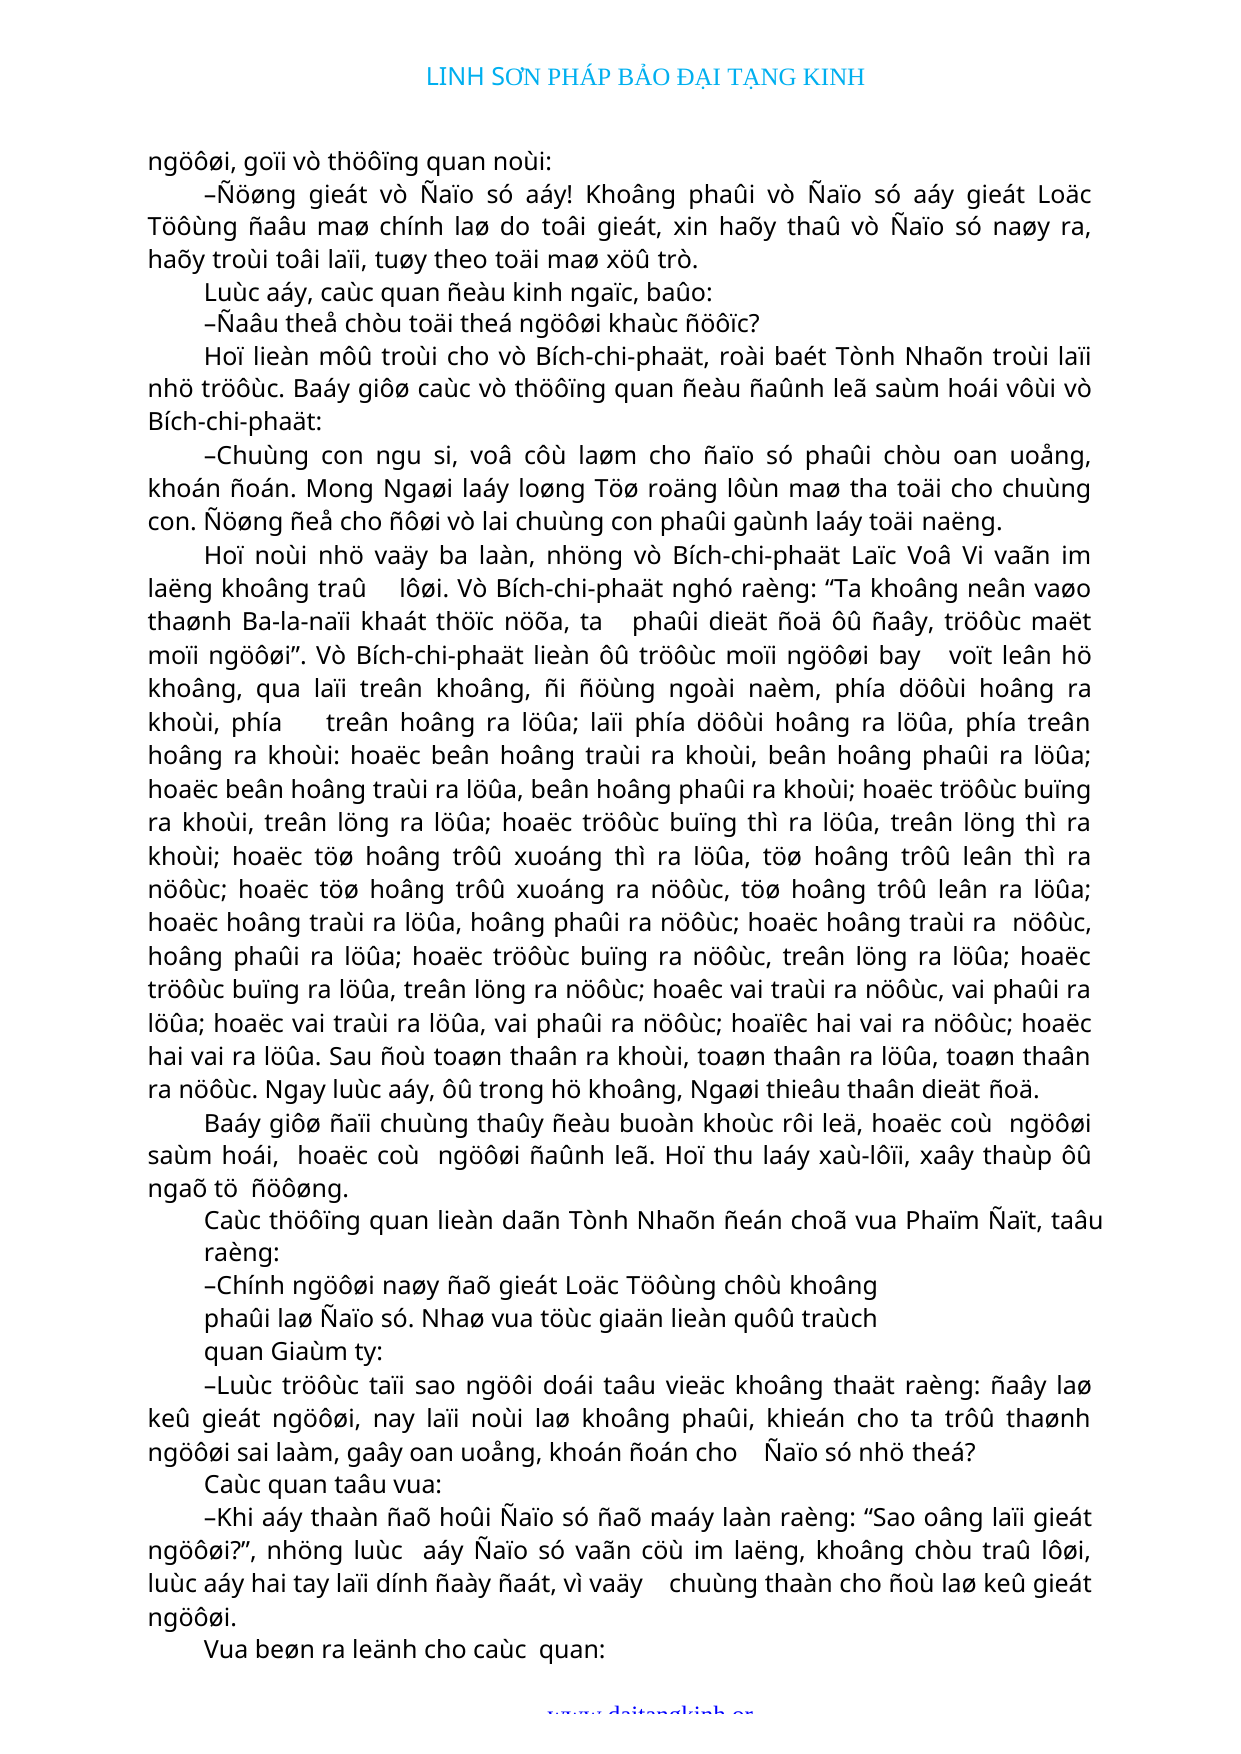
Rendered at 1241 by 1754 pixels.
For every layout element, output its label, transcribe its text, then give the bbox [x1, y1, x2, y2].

text Hoï noùi nhö vaäy ba laàn, nhöng vò Bích-chi-phaät Laïc Voâ Vi vaãn im laëng khoâng traû lôøi. Vò Bích-chi-phaät nghó raèng: “Ta khoâng neân vaøo thaønh Ba-la-naïi khaát thöïc nöõa, ta phaûi dieät ñoä ôû ñaây, tröôùc maët moïi ngöôøi”. Vò Bích-chi-phaät lieàn ôû tröôùc moïi ngöôøi bay voït leân hö khoâng, qua laïi treân khoâng, ñi ñöùng ngoài naèm, phía döôùi hoâng ra khoùi, phía treân hoâng ra löûa; laïi phía döôùi hoâng ra löûa, phía treân hoâng ra khoùi: hoaëc beân hoâng traùi ra khoùi, beân hoâng phaûi ra löûa; hoaëc beân hoâng traùi ra löûa, beân hoâng phaûi ra khoùi; hoaëc tröôùc buïng ra khoùi, treân löng ra löûa; hoaëc tröôùc buïng thì ra löûa, treân löng thì ra khoùi; hoaëc töø hoâng trôû xuoáng thì ra löûa, töø hoâng trôû leân thì ra nöôùc; hoaëc töø hoâng trôû xuoáng ra nöôùc, töø hoâng trôû leân ra löûa; hoaëc hoâng traùi ra löûa, hoâng phaûi ra nöôùc; hoaëc hoâng traùi ra nöôùc, hoâng phaûi ra löûa; hoaëc tröôùc buïng ra nöôùc, treân löng ra löûa; hoaëc tröôùc buïng ra löûa, treân löng ra nöôùc; hoaêc vai traùi ra nöôùc, vai phaûi ra löûa; hoaëc vai traùi ra löûa, vai phaûi ra nöôùc; hoaïêc hai vai ra nöôùc; hoaëc hai vai ra löûa. Sau ñoù toaøn thaân ra khoùi, toaøn thaân ra löûa, toaøn thaân ra nöôùc. Ngay luùc aáy, ôû trong hö khoâng, Ngaøi thieâu thaân dieät ñoä. [147, 538, 1093, 1106]
text –Chuùng con ngu si, voâ côù laøm cho ñaïo só phaûi chòu oan uoång, khoán ñoán. Mong Ngaøi laáy loøng Töø roäng lôùn maø tha toäi cho chuùng con. Ñöøng ñeå cho ñôøi vò lai chuùng con phaûi gaùnh laáy toäi naëng. [147, 438, 1093, 538]
text ngöôøi, goïi vò thöôïng quan noùi: [147, 145, 1105, 177]
text –Ñaâu theå chòu toäi theá ngöôøi khaùc ñöôïc? [204, 307, 1105, 339]
text Vua beøn ra leänh cho caùc quan: [204, 1633, 1105, 1664]
text –Khi aáy thaàn ñaõ hoûi Ñaïo só ñaõ maáy laàn raèng: “Sao oâng laïi gieát ngöôøi?”, nhöng luùc aáy Ñaïo só vaãn cöù im laëng, khoâng chòu traû lôøi, luùc aáy hai tay laïi dính ñaày ñaát, vì vaäy chuùng thaàn cho ñoù laø keû gieát ngöôøi. [147, 1499, 1093, 1633]
text –Luùc tröôùc taïi sao ngöôi doái taâu vieäc khoâng thaät raèng: ñaây laø keû gieát ngöôøi, nay laïi noùi laø khoâng phaûi, khieán cho ta trôû thaønh ngöôøi sai laàm, gaây oan uoång, khoán ñoán cho Ñaïo só nhö theá? [147, 1368, 1093, 1468]
text –Chính ngöôøi naøy ñaõ gieát Loäc Töôùng chôù khoâng phaûi laø Ñaïo só. Nhaø vua töùc giaän lieàn quôû traùch quan Giaùm ty: [204, 1268, 879, 1368]
text Caùc quan taâu vua: [204, 1468, 1105, 1499]
text Baáy giôø ñaïi chuùng thaûy ñeàu buoàn khoùc rôi leä, hoaëc coù ngöôøi saùm hoái, hoaëc coù ngöôøi ñaûnh leã. Hoï thu laáy xaù-lôïi, xaây thaùp ôû ngaõ tö ñöôøng. [147, 1106, 1093, 1204]
text –Ñöøng gieát vò Ñaïo só aáy! Khoâng phaûi vò Ñaïo só aáy gieát Loäc Töôùng ñaâu maø chính laø do toâi gieát, xin haõy thaû vò Ñaïo só naøy ra, haõy troùi toâi laïi, tuøy theo toäi maø xöû trò. [147, 177, 1092, 276]
text Hoï lieàn môû troùi cho vò Bích-chi-phaät, roài baét Tònh Nhaõn troùi laïi nhö tröôùc. Baáy giôø caùc vò thöôïng quan ñeàu ñaûnh leã saùm hoái vôùi vò Bích-chi-phaät: [147, 339, 1093, 438]
text Caùc thöôïng quan lieàn daãn Tònh Nhaõn ñeán choã vua Phaïm Ñaït, taâu raèng: [204, 1204, 1105, 1268]
text Luùc aáy, caùc quan ñeàu kinh ngaïc, baûo: [204, 276, 1105, 307]
